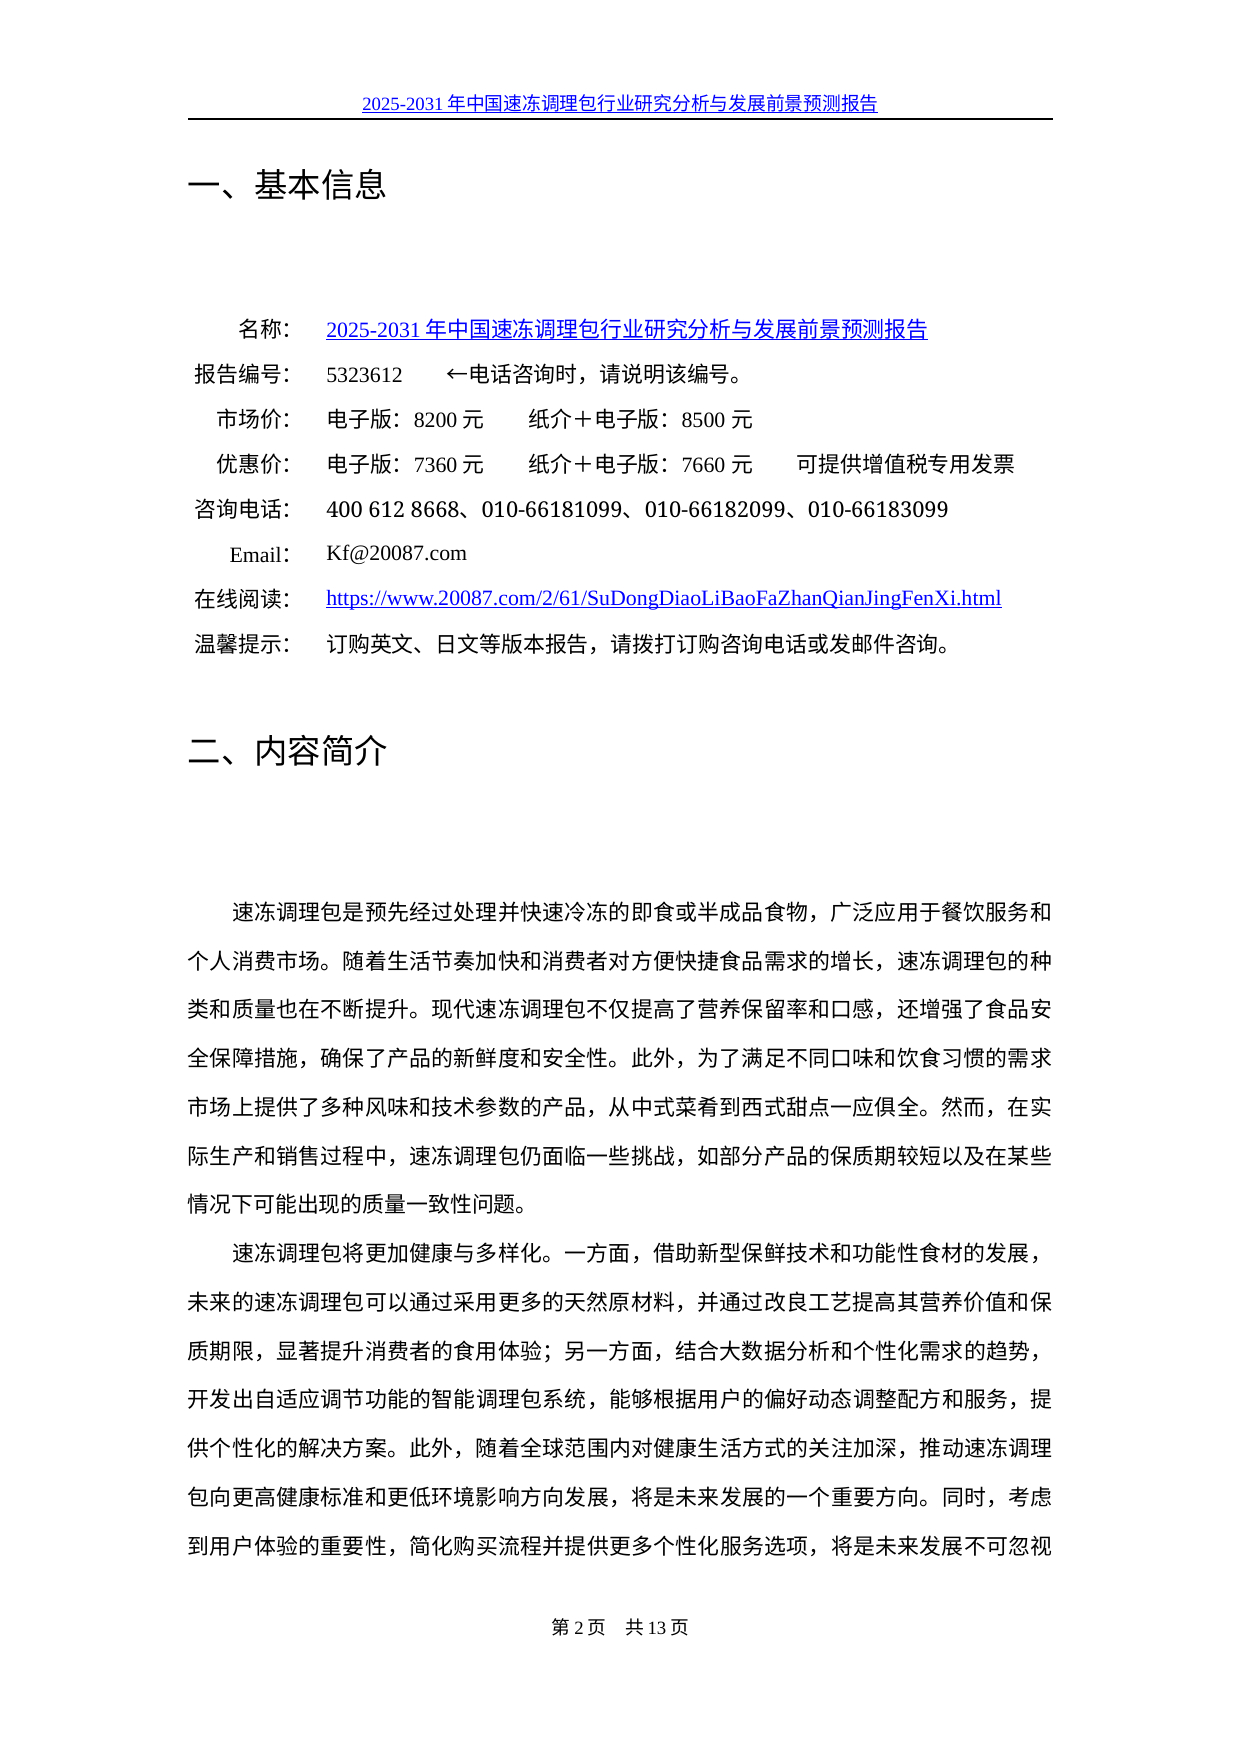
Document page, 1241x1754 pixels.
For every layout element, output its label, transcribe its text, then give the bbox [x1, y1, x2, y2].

table_cell Email： [167, 537, 315, 582]
table_header 2025-2031年中国速冻调理包行业研究分析与发展前景预测报告 [315, 312, 1073, 357]
table_cell 报告编号： [167, 357, 315, 402]
table_cell 市场价： [167, 402, 315, 447]
table_cell 优惠价： [167, 447, 315, 492]
table_cell 电子版：7360 元 纸介＋电子版：7660 元 可提供增值税专用发票 [315, 447, 1073, 492]
title 一、基本信息 [187, 150, 1053, 215]
table_cell 咨询电话： [167, 492, 315, 537]
table_cell Kf@20087.com [315, 537, 1073, 582]
title 二、内容简介 [187, 717, 1053, 782]
table_header 名称： [167, 312, 315, 357]
table_cell 温馨提示： [167, 627, 315, 672]
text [187, 894, 1053, 1561]
table_cell 5323612 ←电话咨询时，请说明该编号。 [315, 357, 1073, 402]
table_cell 在线阅读： [167, 582, 315, 627]
table_cell 电子版：8200 元 纸介＋电子版：8500 元 [315, 402, 1073, 447]
table_cell [315, 582, 1073, 627]
table_cell 400 612 8668、010-66181099、010-66182099、010-66183099 [315, 492, 1073, 537]
table_cell 订购英文、日文等版本报告，请拨打订购咨询电话或发邮件咨询。 [315, 627, 1073, 672]
